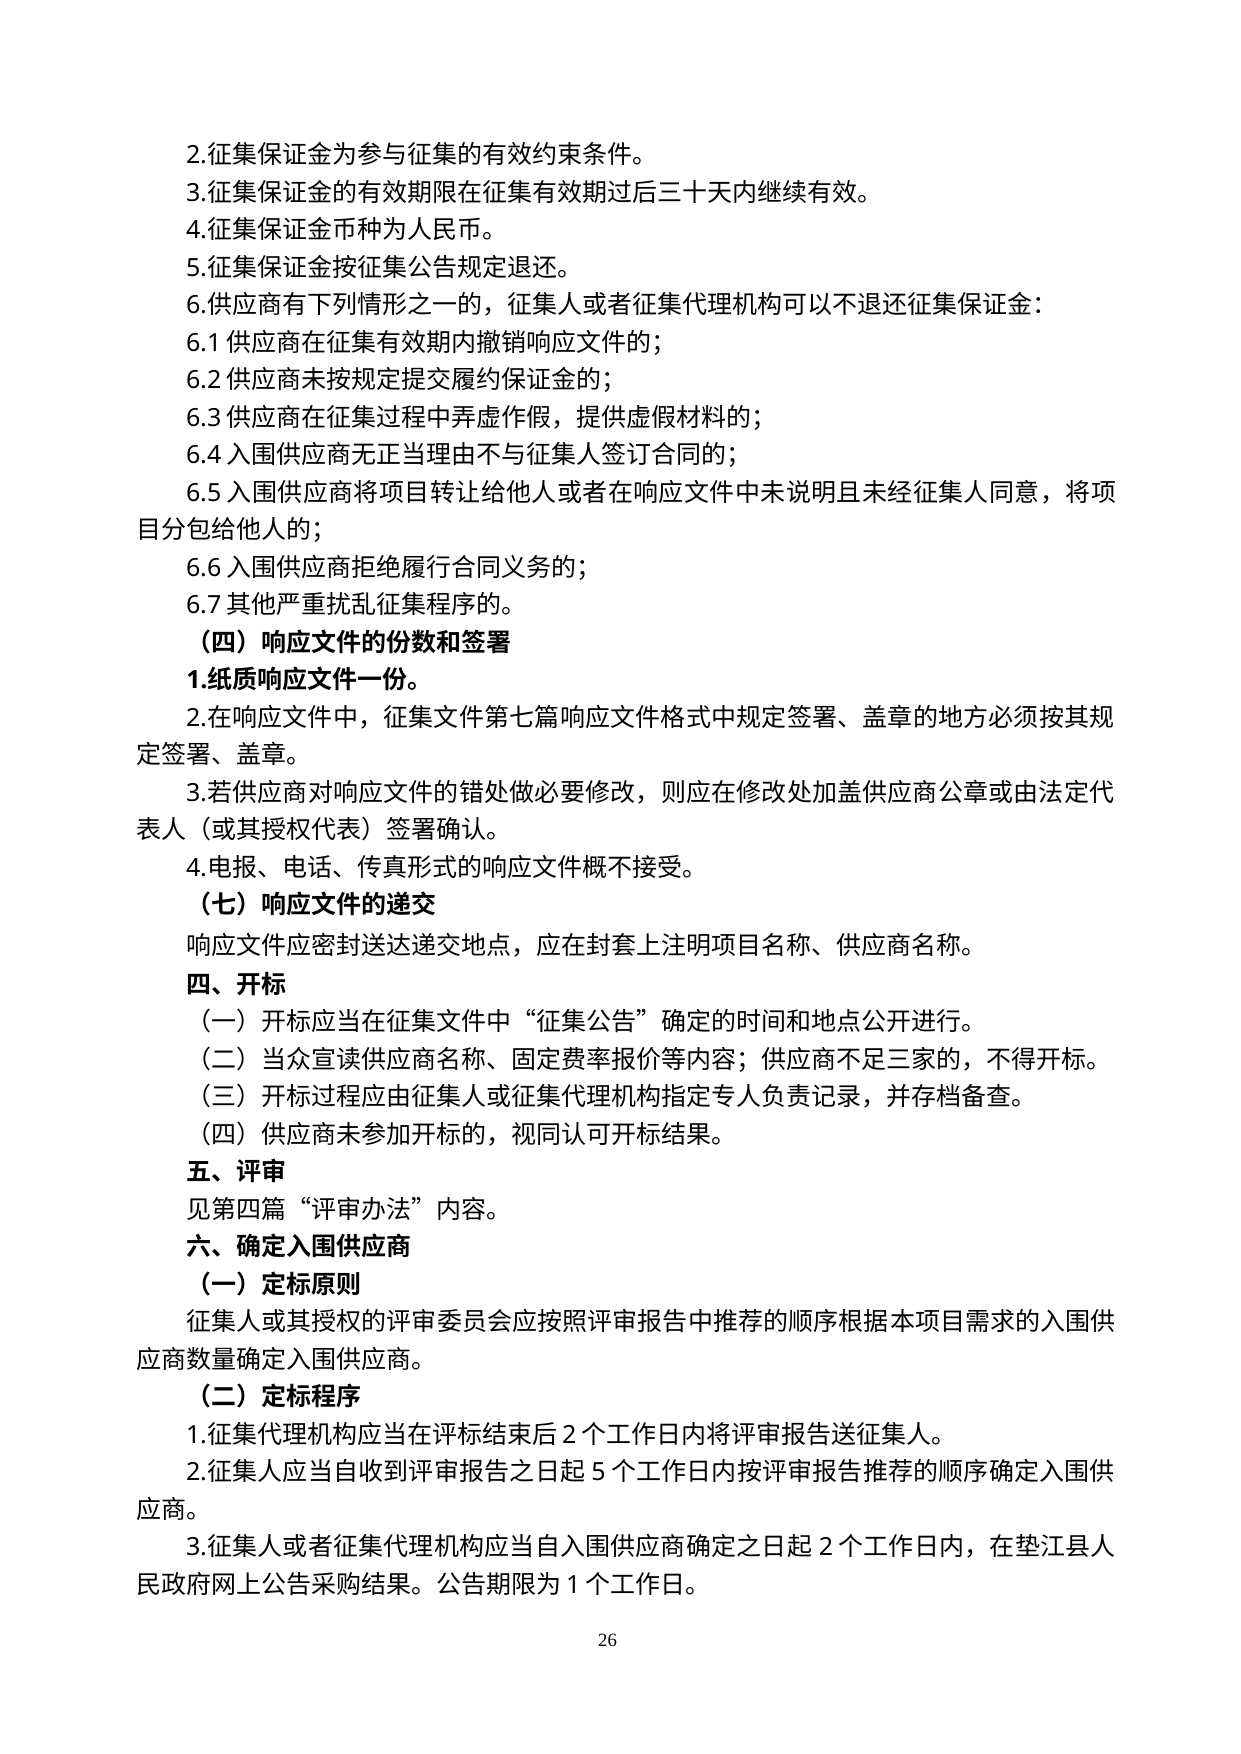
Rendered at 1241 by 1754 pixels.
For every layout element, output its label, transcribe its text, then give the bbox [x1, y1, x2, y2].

text 6.4入围供应商无正当理由不与征集人签订合同的； [136, 434, 1116, 471]
text 3.若供应商对响应文件的错处做必要修改，则应在修改处加盖供应商公章或由法定代表人（或其授权代表）签署确认。 [136, 771, 1116, 846]
text （七）响应文件的递交 [136, 884, 1116, 921]
text 6.7其他严重扰乱征集程序的。 [136, 584, 1116, 621]
text 征集人或其授权的评审委员会应按照评审报告中推荐的顺序根据本项目需求的入围供应商数量确定入围供应商。 [136, 1301, 1116, 1376]
text （二）定标程序 [136, 1376, 1116, 1413]
text 5.征集保证金按征集公告规定退还。 [136, 246, 1116, 284]
text （三）开标过程应由征集人或征集代理机构指定专人负责记录，并存档备查。 [136, 1076, 1116, 1113]
text 2.征集人应当自收到评审报告之日起5个工作日内按评审报告推荐的顺序确定入围供应商。 [136, 1451, 1116, 1526]
text （四）响应文件的份数和签署 [136, 621, 1116, 659]
subtitle 五、评审 [136, 1151, 1116, 1188]
text （四）供应商未参加开标的，视同认可开标结果。 [136, 1113, 1116, 1151]
subtitle 四、开标 [136, 963, 1116, 1001]
text 4.征集保证金币种为人民币。 [136, 209, 1116, 246]
text 2.在响应文件中，征集文件第七篇响应文件格式中规定签署、盖章的地方必须按其规定签署、盖章。 [136, 696, 1116, 771]
text 6.6入围供应商拒绝履行合同义务的； [136, 546, 1116, 584]
text 6.3供应商在征集过程中弄虚作假，提供虚假材料的； [136, 396, 1116, 434]
text （一）定标原则 [136, 1263, 1116, 1301]
text 响应文件应密封送达递交地点，应在封套上注明项目名称、供应商名称。 [136, 921, 1116, 963]
subtitle 六、确定入围供应商 [136, 1226, 1116, 1263]
text 见第四篇“评审办法”内容。 [136, 1188, 1116, 1226]
text 3.征集人或者征集代理机构应当自入围供应商确定之日起2个工作日内，在垫江县人民政府网上公告采购结果。公告期限为1个工作日。 [136, 1526, 1116, 1601]
text （一）开标应当在征集文件中“征集公告”确定的时间和地点公开进行。 [136, 1001, 1116, 1038]
text 3.征集保证金的有效期限在征集有效期过后三十天内继续有效。 [136, 171, 1116, 209]
text 6.1供应商在征集有效期内撤销响应文件的； [136, 321, 1116, 359]
text 2.征集保证金为参与征集的有效约束条件。 [136, 134, 1116, 171]
text 1.纸质响应文件一份。 [136, 659, 1116, 696]
text 6.供应商有下列情形之一的，征集人或者征集代理机构可以不退还征集保证金： [136, 284, 1116, 321]
text 4.电报、电话、传真形式的响应文件概不接受。 [136, 846, 1116, 884]
text 6.2供应商未按规定提交履约保证金的； [136, 359, 1116, 396]
text （二）当众宣读供应商名称、固定费率报价等内容；供应商不足三家的，不得开标。 [136, 1038, 1116, 1076]
text 6.5入围供应商将项目转让给他人或者在响应文件中未说明且未经征集人同意，将项目分包给他人的； [136, 471, 1116, 546]
text 1.征集代理机构应当在评标结束后2个工作日内将评审报告送征集人。 [136, 1413, 1116, 1451]
